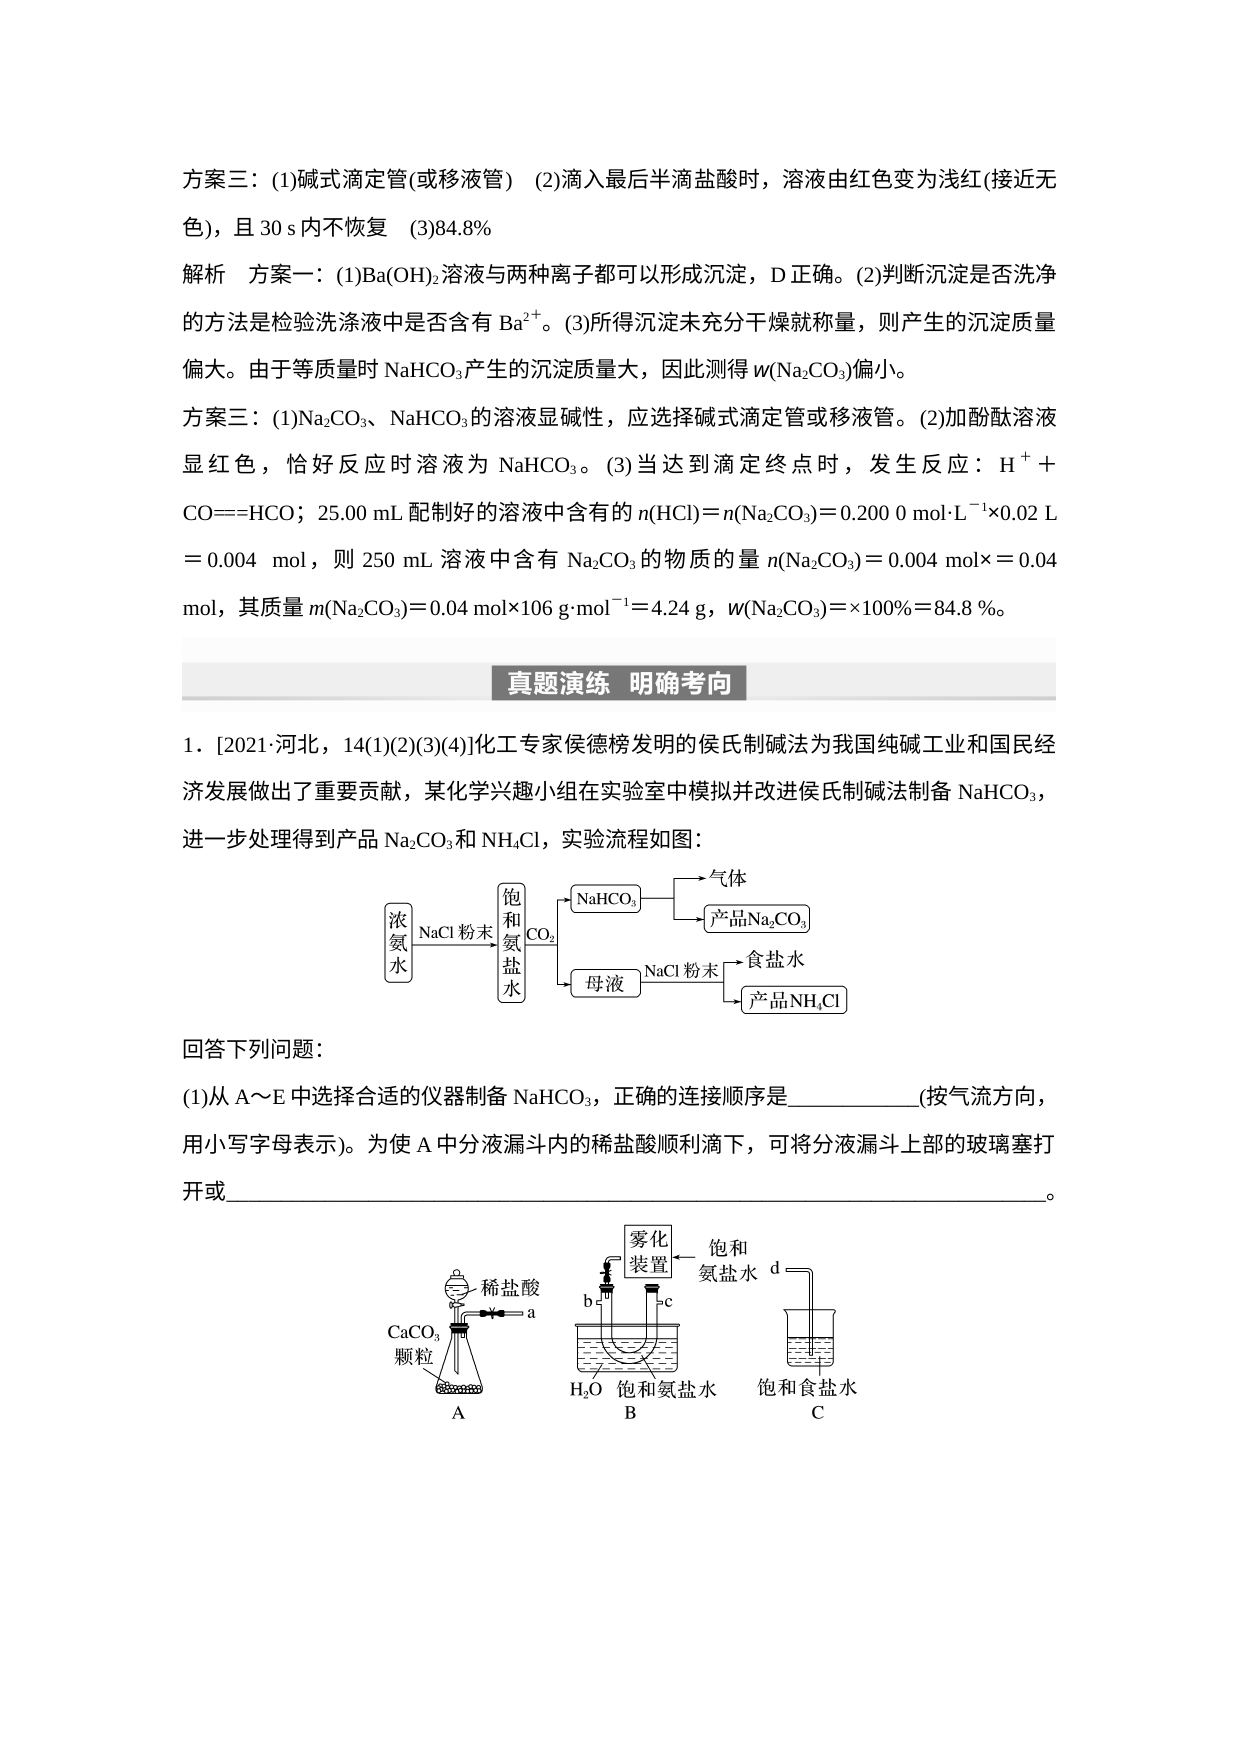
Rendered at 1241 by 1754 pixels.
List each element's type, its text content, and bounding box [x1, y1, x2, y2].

text 解析 方案一：(1)Ba(OH)2溶液与两种离子都可以形成沉淀，D正确。(2)判断沉淀是否洗净的方法是检验洗涤液中是否含有Ba2＋。(3)所得沉淀未充分干燥就称量，则产生的沉淀质量偏大。由于等质量时NaHCO3产生的沉淀质量大，因此测得w(Na2CO3)偏小。 [183, 257, 1058, 384]
picture [383, 1221, 857, 1426]
picture [383, 868, 857, 1017]
text 方案三：(1)碱式滴定管(或移液管) (2)滴入最后半滴盐酸时，溶液由红色变为浅红(接近无色)，且30 s内不恢复 (3)84.8% [183, 162, 1058, 241]
text 回答下列问题： [183, 1032, 1058, 1063]
text 方案三：(1)Na2CO3、NaHCO3的溶液显碱性，应选择碱式滴定管或移液管。(2)加酚酞溶液显红色，恰好反应时溶液为NaHCO3。(3)当达到滴定终点时，发生反应：H＋＋CO===HCO；25.00 mL配制好的溶液中含有的n(HCl)＝n(Na2CO3)＝0.200 0 mol·L－1×0.02 L＝0.004 mol，则250 mL溶液中含有Na2CO3的物质的量n(Na2CO3)＝0.004 mol×＝0.04 mol，其质量m(Na2CO3)＝0.04 mol×106 g·mol－1＝4.24 g，w(Na2CO3)＝×100%＝84.8 %。 [183, 399, 1058, 622]
picture [182, 637, 1056, 712]
text 1．[2021·河北，14(1)(2)(3)(4)]化工专家侯德榜发明的侯氏制碱法为我国纯碱工业和国民经济发展做出了重要贡献，某化学兴趣小组在实验室中模拟并改进侯氏制碱法制备NaHCO3，进一步处理得到产品Na2CO3和NH4Cl，实验流程如图： [183, 727, 1058, 853]
text (1)从A～E中选择合适的仪器制备NaHCO3，正确的连接顺序是____________(按气流方向，用小写字母表示)。为使A中分液漏斗内的稀盐酸顺利滴下，可将分液漏斗上部的玻璃塞打开或___________________________________________________________________________。 [183, 1079, 1058, 1206]
